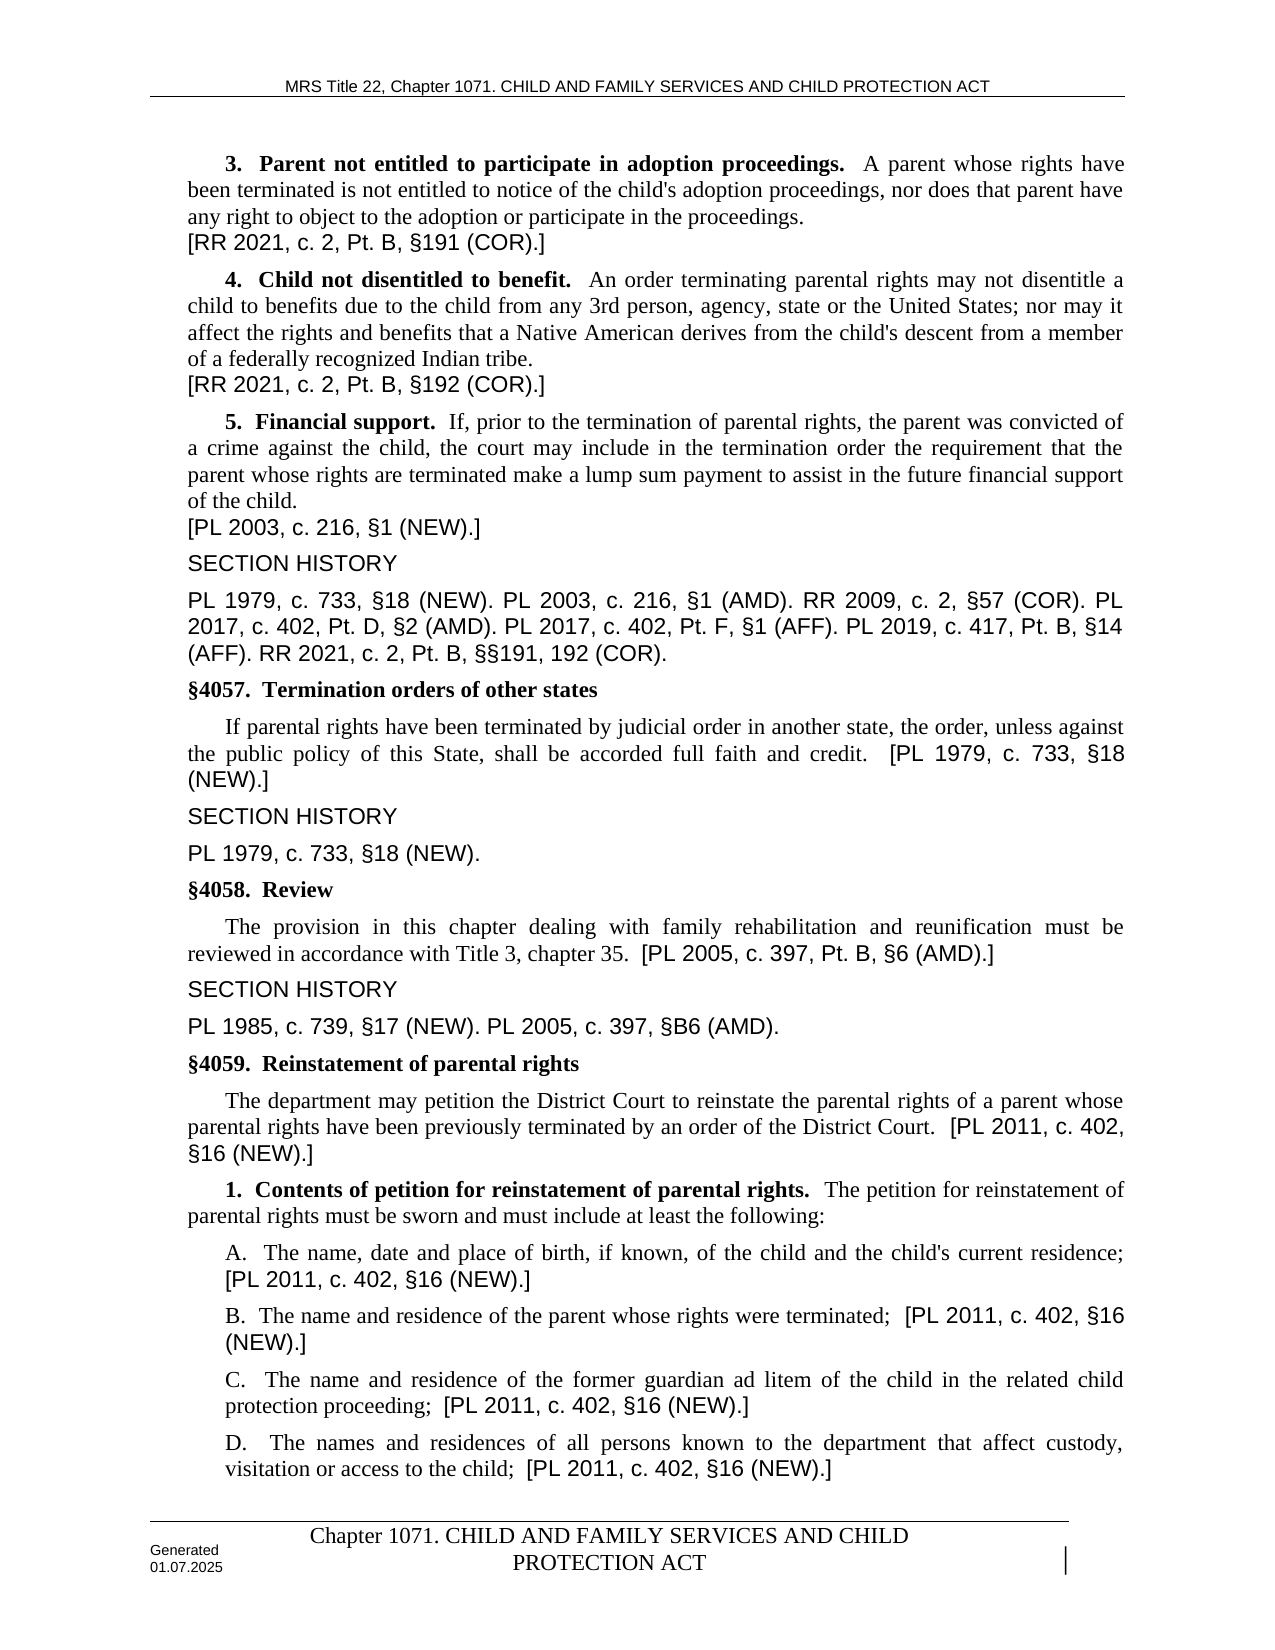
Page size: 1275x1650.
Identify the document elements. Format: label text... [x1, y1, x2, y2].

text [RR 2021, c. 2, Pt. B, §192 (COR).] [187, 371, 1125, 398]
text SECTION HISTORY [187, 550, 1125, 577]
text C. The name and residence of the former guardian ad litem of the child in the related child protection proceeding; [PL 2011, c. 402, §16 (NEW).] [225, 1366, 1125, 1418]
text A. The name, date and place of birth, if known, of the child and the child's current residence; [PL 2011, c. 402, §16 (NEW).] [225, 1239, 1125, 1292]
text [PL 2003, c. 216, §1 (NEW).] [187, 513, 1125, 540]
text 3. Parent not entitled to participate in adoption proceedings. A parent whose rights have been terminated is not entitled to notice of the child's adoption proceedings, nor does that parent have any right to object to the adoption or participate in the proceedings. [187, 150, 1125, 229]
text SECTION HISTORY [187, 803, 1125, 829]
text 1. Contents of petition for reinstatement of parental rights. The petition for reinstatement of parental rights must be sworn and must include at least the following: [187, 1176, 1125, 1229]
text §4059. Reinstatement of parental rights [187, 1050, 1125, 1076]
text D. The names and residences of all persons known to the department that affect custody, visitation or access to the child; [PL 2011, c. 402, §16 (NEW).] [225, 1429, 1125, 1482]
text PL 1985, c. 739, §17 (NEW). PL 2005, c. 397, §B6 (AMD). [187, 1013, 1125, 1039]
text The provision in this chapter dealing with family rehabilitation and reunification must be reviewed in accordance with Title 3, chapter 35. [PL 2005, c. 397, Pt. B, §6 (AMD).] [187, 913, 1125, 966]
text [RR 2021, c. 2, Pt. B, §191 (COR).] [187, 229, 1125, 255]
text If parental rights have been terminated by judicial order in another state, the order, unless against the public policy of this State, shall be accorded full faith and credit. [PL 1979, c. 733, §18 (NEW).] [187, 713, 1125, 792]
text §4058. Review [187, 876, 1125, 903]
text PL 1979, c. 733, §18 (NEW). [187, 839, 1125, 866]
text 4. Child not disentitled to benefit. An order terminating parental rights may not disentitle a child to benefits due to the child from any 3rd person, agency, state or the United States; nor may it affect the rights and benefits that a Native American derives from the child's descent from a member of a federally recognized Indian tribe. [187, 266, 1125, 371]
text §4057. Termination orders of other states [187, 676, 1125, 703]
text SECTION HISTORY [187, 976, 1125, 1003]
text PL 1979, c. 733, §18 (NEW). PL 2003, c. 216, §1 (AMD). RR 2009, c. 2, §57 (COR). PL 2017, c. 402, Pt. D, §2 (AMD). PL 2017, c. 402, Pt. F, §1 (AFF). PL 2019, c. 417, Pt. B, §14 (AFF). RR 2021, c. 2, Pt. B, §§191, 192 (COR). [187, 587, 1125, 666]
text The department may petition the District Court to reinstate the parental rights of a parent whose parental rights have been previously terminated by an order of the District Court. [PL 2011, c. 402, §16 (NEW).] [187, 1087, 1125, 1166]
text B. The name and residence of the parent whose rights were terminated; [PL 2011, c. 402, §16 (NEW).] [225, 1302, 1125, 1355]
text 5. Financial support. If, prior to the termination of parental rights, the parent was convicted of a crime against the child, the court may include in the termination order the requirement that the parent whose rights are terminated make a lump sum payment to assist in the future financial support of the child. [187, 408, 1125, 513]
